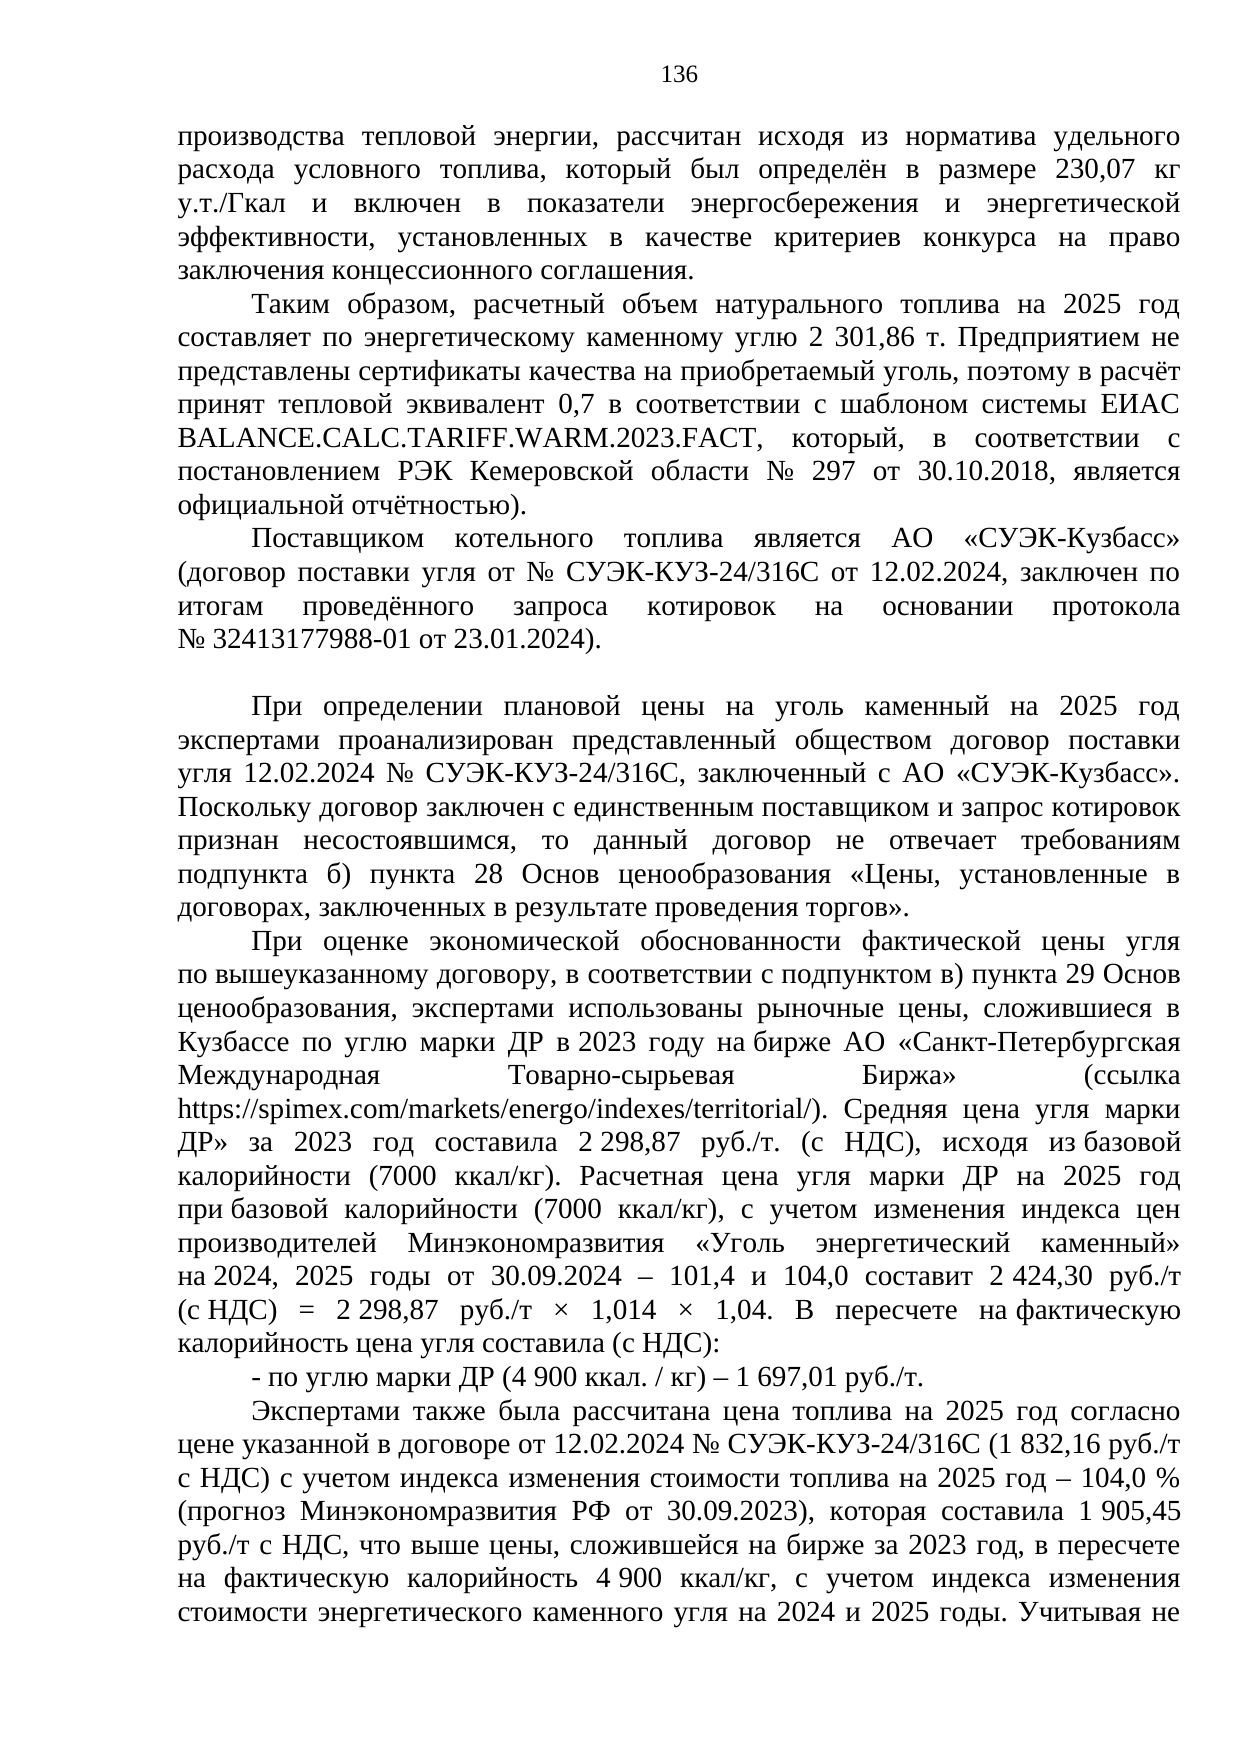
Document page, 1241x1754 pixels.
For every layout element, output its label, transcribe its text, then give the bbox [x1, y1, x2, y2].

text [177, 118, 1181, 286]
text Таким образом, расчетный объем натурального топлива на 2025 год составляет по энергетическому каменному углю 2 301,86 т. Предприятием не представлены сертификаты качества на приобретаемый уголь, поэтому в расчёт принят тепловой эквивалент 0,7 в соответствии с шаблоном системы ЕИАС BALANCE.CALC.TARIFF.WARM.2023.FACT, который, в соответствии с постановлением РЭК Кемеровской области № 297 от 30.10.2018, является официальной отчётностью). [177, 286, 1181, 521]
text При определении плановой цены на уголь каменный на 2025 год экспертами проанализирован представленный обществом договор поставки угля 12.02.2024 № СУЭК-КУЗ-24/316С, заключенный с АО «СУЭК-Кузбасс». Поскольку договор заключен с единственным поставщиком и запрос котировок признан несостоявшимся, то данный договор не отвечает требованиям подпункта б) пункта 28 Основ ценообразования «Цены, установленные в договорах, заключенных в результате проведения торгов». [177, 688, 1181, 923]
text При оценке экономической обоснованности фактической цены угля по вышеуказанному договору, в соответствии с подпунктом в) пункта 29 Основ ценообразования, экспертами использованы рыночные цены, сложившиеся в Кузбассе по углю марки ДР в 2023 году на бирже АО «Санкт-Петербургская Международная Товарно-сырьевая Биржа» (ссылка https://spimex.com/markets/energo/indexes/territorial/). Средняя цена угля марки ДР» за 2023 год составила 2 298,87 руб./т. (с НДС), исходя из базовой калорийности (7000 ккал/кг). Расчетная цена угля марки ДР на 2025 год при базовой калорийности (7000 ккал/кг), с учетом изменения индекса цен производителей Минэкономразвития «Уголь энергетический каменный» на 2024, 2025 годы от 30.09.2024 – 101,4 и 104,0 составит 2 424,30 руб./т (с НДС) = 2 298,87 руб./т × 1,014 × 1,04. В пересчете на фактическую калорийность цена угля составила (с НДС): [177, 923, 1181, 1359]
text Поставщиком котельного топлива является АО «СУЭК-Кузбасс» (договор поставки угля от № СУЭК-КУЗ-24/316С от 12.02.2024, заключен по итогам проведённого запроса котировок на основании протокола № 32413177988-01 от 23.01.2024). [177, 521, 1181, 655]
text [177, 1393, 1181, 1627]
text - по углю марки ДР (4 900 ккал. / кг) – 1 697,01 руб./т. [177, 1359, 1181, 1393]
